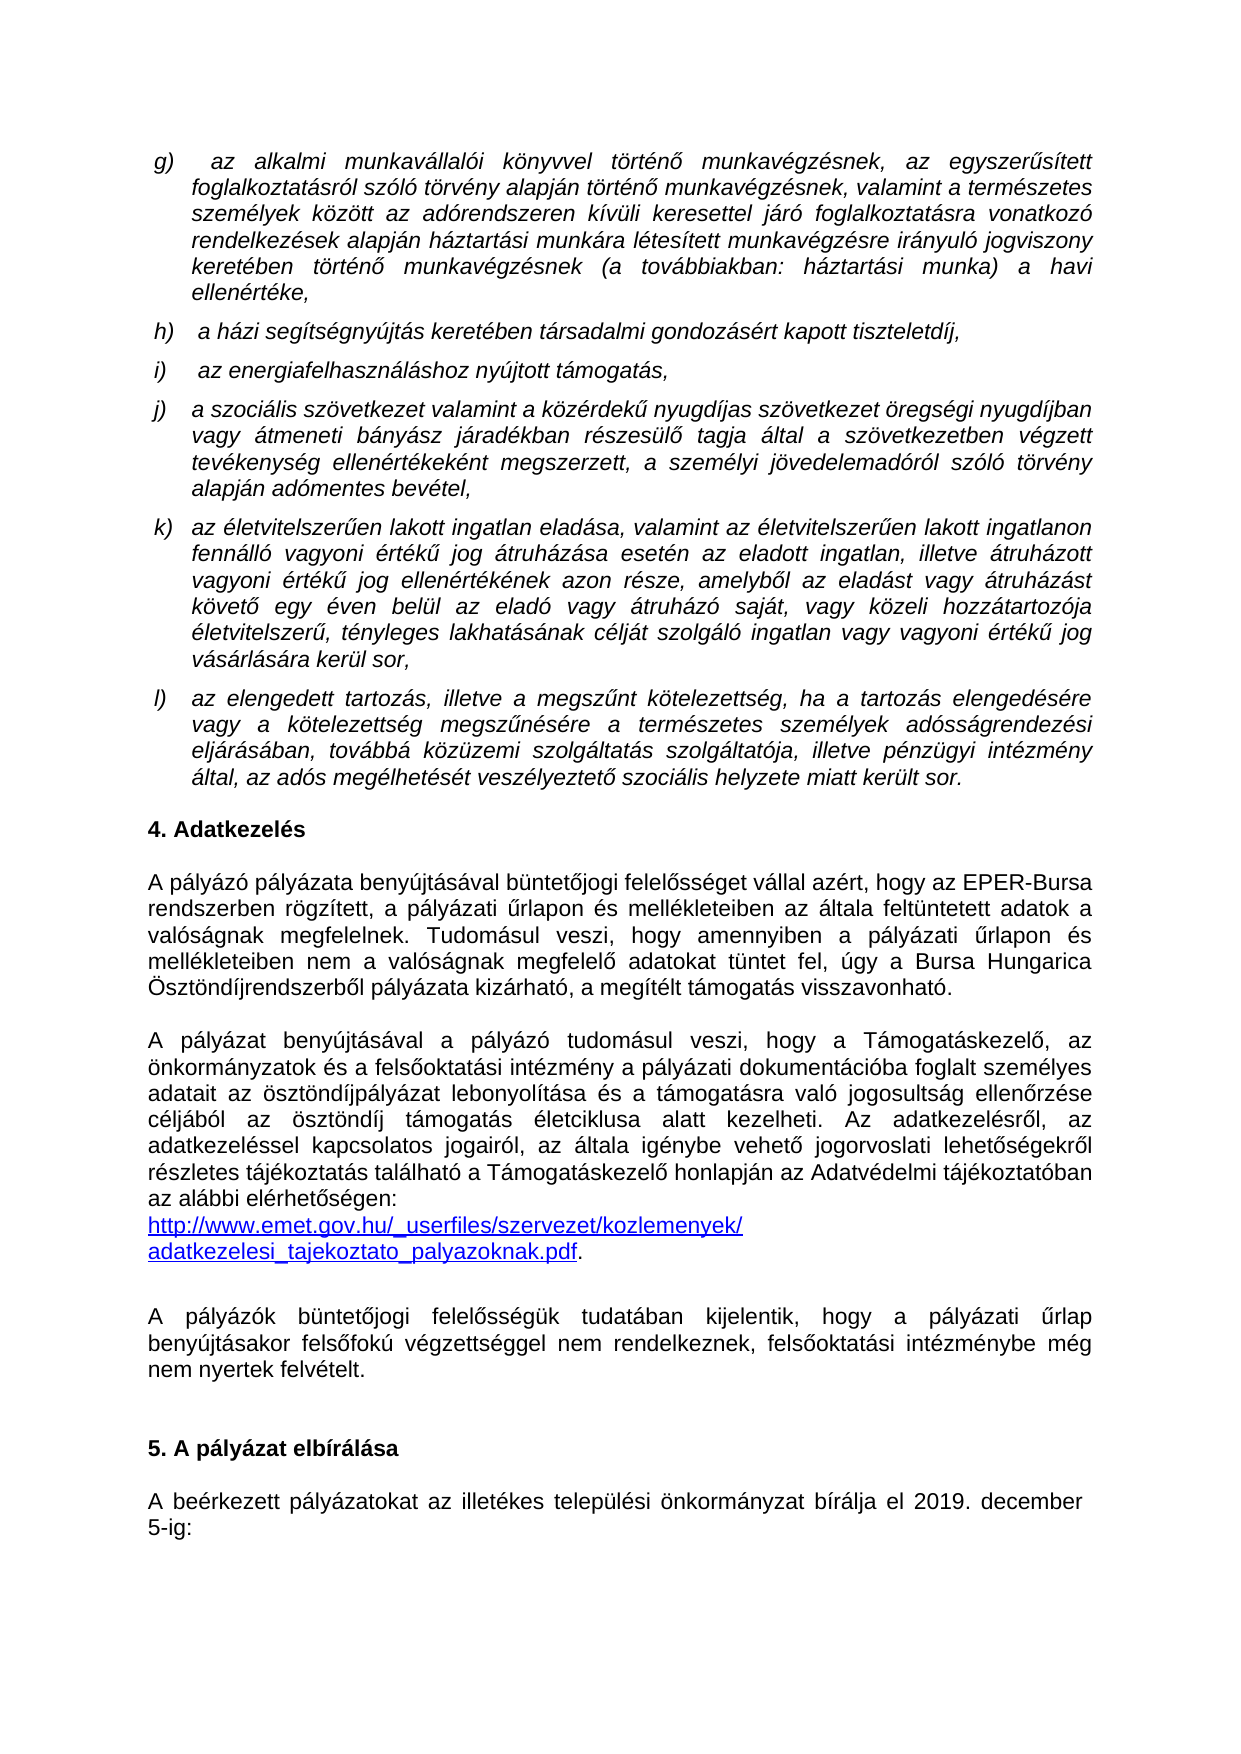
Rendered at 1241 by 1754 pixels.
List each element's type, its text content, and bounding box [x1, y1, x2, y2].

list az életvitelszerűen lakott ingatlan eladása, valamint az életvitelszerűen lakott ingatlanon fennálló vagyoni értékű jog átruházása esetén az eladott ingatlan, illetve átruházott vagyoni értékű jog ellenértékének azon része, amelyből az eladást vagy átruházást követő egy éven belül az eladó vagy átruházó saját, vagy közeli hozzátartozója életvitelszerű, tényleges lakhatásának célját szolgáló ingatlan vagy vagyoni értékű jog vásárlására kerül sor, [154, 514, 1093, 672]
text http://www.emet.gov.hu/_userfiles/szervezet/kozlemenyek/adatkezelesi_tajekoztato_palyazoknak.pdf. [148, 1212, 1093, 1264]
text 5. A pályázat elbírálása [148, 1435, 1093, 1461]
text A pályázat benyújtásával a pályázó tudomásul veszi, hogy a Támogatáskezelő, az önkormányzatok és a felsőoktatási intézmény a pályázati dokumentációba foglalt személyes adatait az ösztöndíjpályázat lebonyolítása és a támogatásra való jogosultság ellenőrzése céljából az ösztöndíj támogatás életciklusa alatt kezelheti. Az adatkezelésről, az adatkezeléssel kapcsolatos jogairól, az általa igénybe vehető jogorvoslati lehetőségekről részletes tájékoztatás található a Támogatáskezelő honlapján az Adatvédelmi tájékoztatóban az alábbi elérhetőségen: [148, 1027, 1093, 1212]
list az elengedett tartozás, illetve a megszűnt kötelezettség, ha a tartozás elengedésére vagy a kötelezettség megszűnésére a természetes személyek adósságrendezési eljárásában, továbbá közüzemi szolgáltatás szolgáltatója, illetve pénzügyi intézmény által, az adós megélhetését veszélyeztető szociális helyzete miatt került sor. [154, 684, 1093, 790]
list az energiafelhasználáshoz nyújtott támogatás, [154, 357, 1093, 383]
text A beérkezett pályázatokat az illetékes települési önkormányzat bírálja el 2019. december 5-ig: [148, 1488, 1093, 1540]
list a szociális szövetkezet valamint a közérdekű nyugdíjas szövetkezet öregségi nyugdíjban vagy átmeneti bányász járadékban részesülő tagja által a szövetkezetben végzett tevékenység ellenértékeként megszerzett, a személyi jövedelemadóról szóló törvény alapján adómentes bevétel, [154, 396, 1093, 501]
list az alkalmi munkavállalói könyvvel történő munkavégzésnek, az egyszerűsített foglalkoztatásról szóló törvény alapján történő munkavégzésnek, valamint a természetes személyek között az adórendszeren kívüli keresettel járó foglalkoztatásra vonatkozó rendelkezések alapján háztartási munkára létesített munkavégzésre irányuló jogviszony keretében történő munkavégzésnek (a továbbiakban: háztartási munka) a havi ellenértéke, [154, 148, 1093, 306]
text A pályázó pályázata benyújtásával büntetőjogi felelősséget vállal azért, hogy az EPER-Bursa rendszerben rögzített, a pályázati űrlapon és mellékleteiben az általa feltüntetett adatok a valóságnak megfelelnek. Tudomásul veszi, hogy amennyiben a pályázati űrlapon és mellékleteiben nem a valóságnak megfelelő adatokat tüntet fel, úgy a Bursa Hungarica Ösztöndíjrendszerből pályázata kizárható, a megítélt támogatás visszavonható. [148, 869, 1093, 1001]
text 4. Adatkezelés [148, 816, 1093, 843]
list a házi segítségnyújtás keretében társadalmi gondozásért kapott tiszteletdíj, [154, 318, 1093, 344]
text A pályázók büntetőjogi felelősségük tudatában kijelentik, hogy a pályázati űrlap benyújtásakor felsőfokú végzettséggel nem rendelkeznek, felsőoktatási intézménybe még nem nyertek felvételt. [148, 1303, 1093, 1382]
